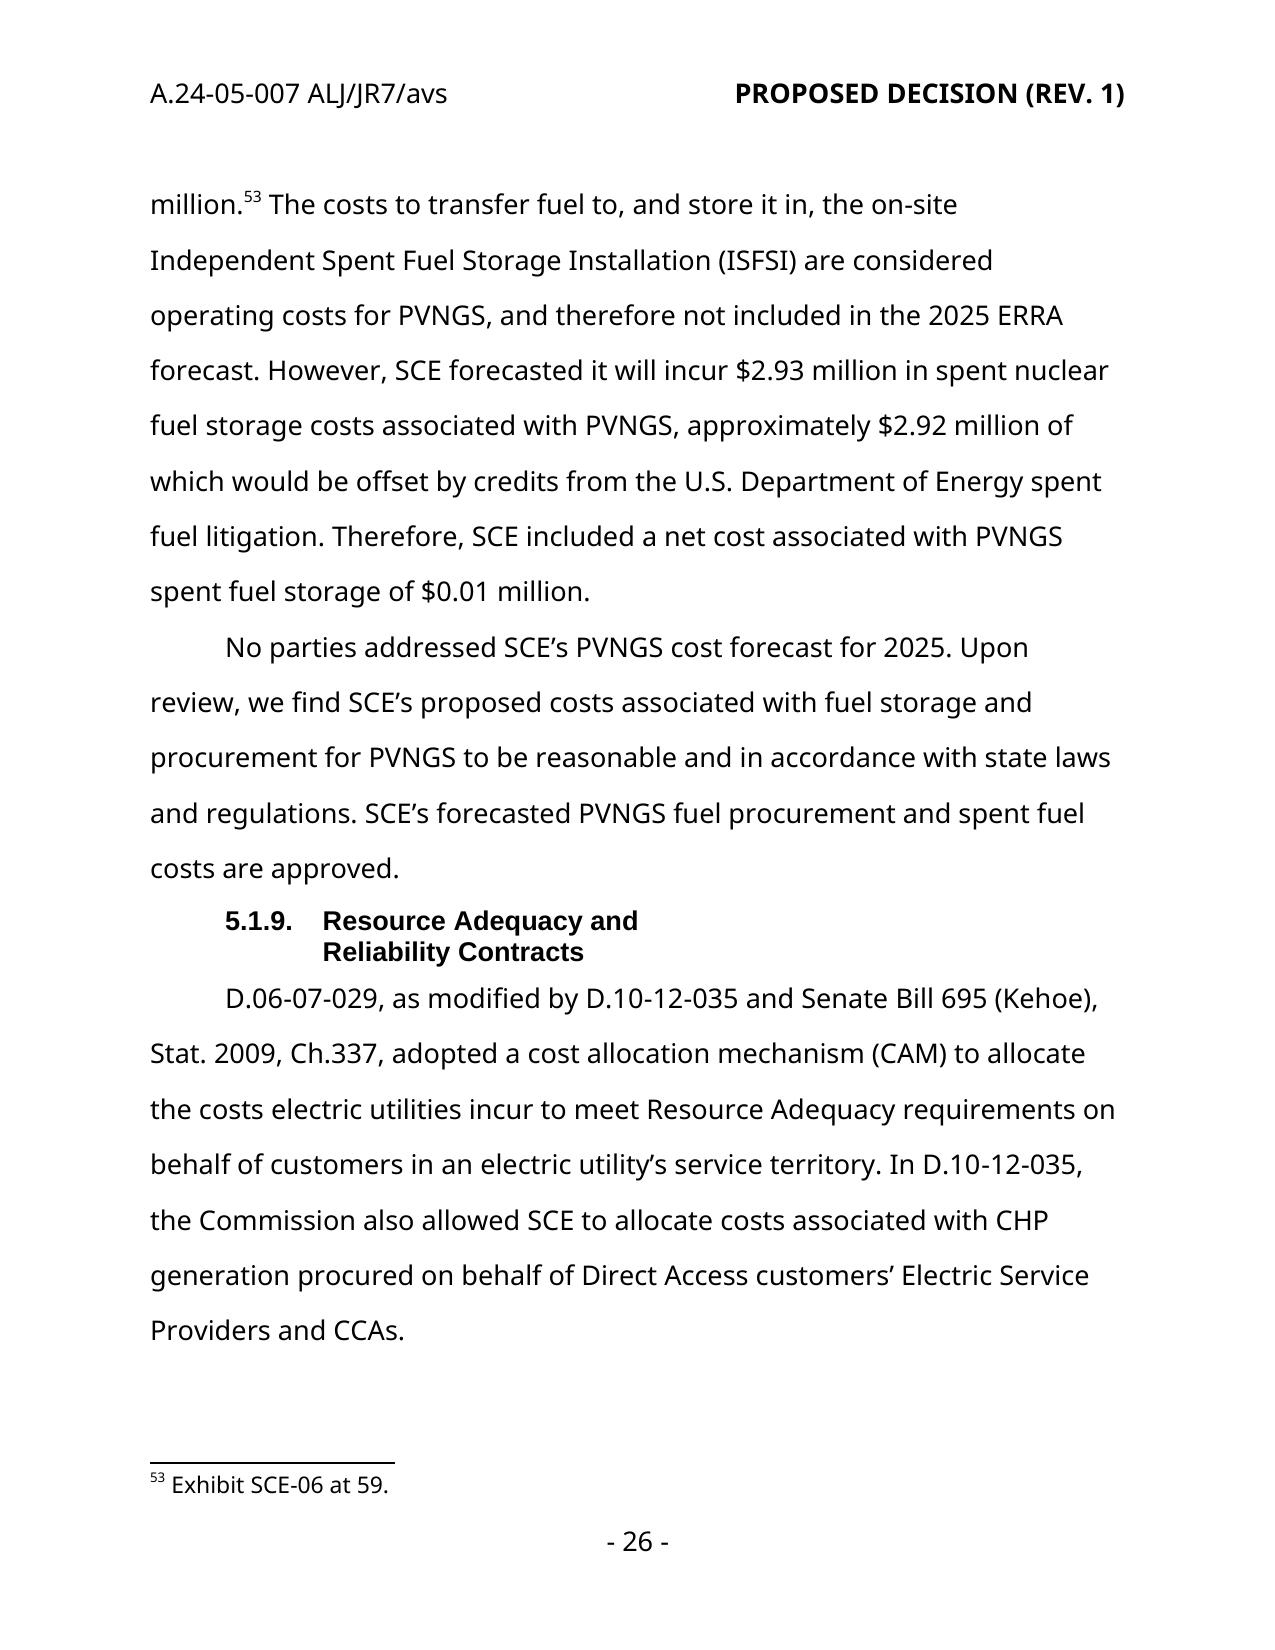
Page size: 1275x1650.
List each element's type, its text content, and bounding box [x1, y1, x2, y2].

text No parties addressed SCE’s PVNGS cost forecast for 2025. Upon review, we find SCE’s proposed costs associated with fuel storage and procurement for PVNGS to be reasonable and in accordance with state laws and regulations. SCE’s forecasted PVNGS fuel procurement and spent fuel costs are approved. [150, 628, 1125, 886]
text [150, 186, 1125, 610]
subtitle Resource Adequacy and Reliability Contracts [225, 905, 1125, 967]
text D.06-07-029, as modified by D.10-12-035 and Senate Bill 695 (Kehoe), Stat. 2009, Ch.337, adopted a cost allocation mechanism (CAM) to allocate the costs electric utilities incur to meet Resource Adequacy requirements on behalf of customers in an electric utility’s service territory. In D.10-12-035, the Commission also allowed SCE to allocate costs associated with CHP generation procured on behalf of Direct Access customers’ Electric Service Providers and CCAs. [150, 980, 1125, 1348]
